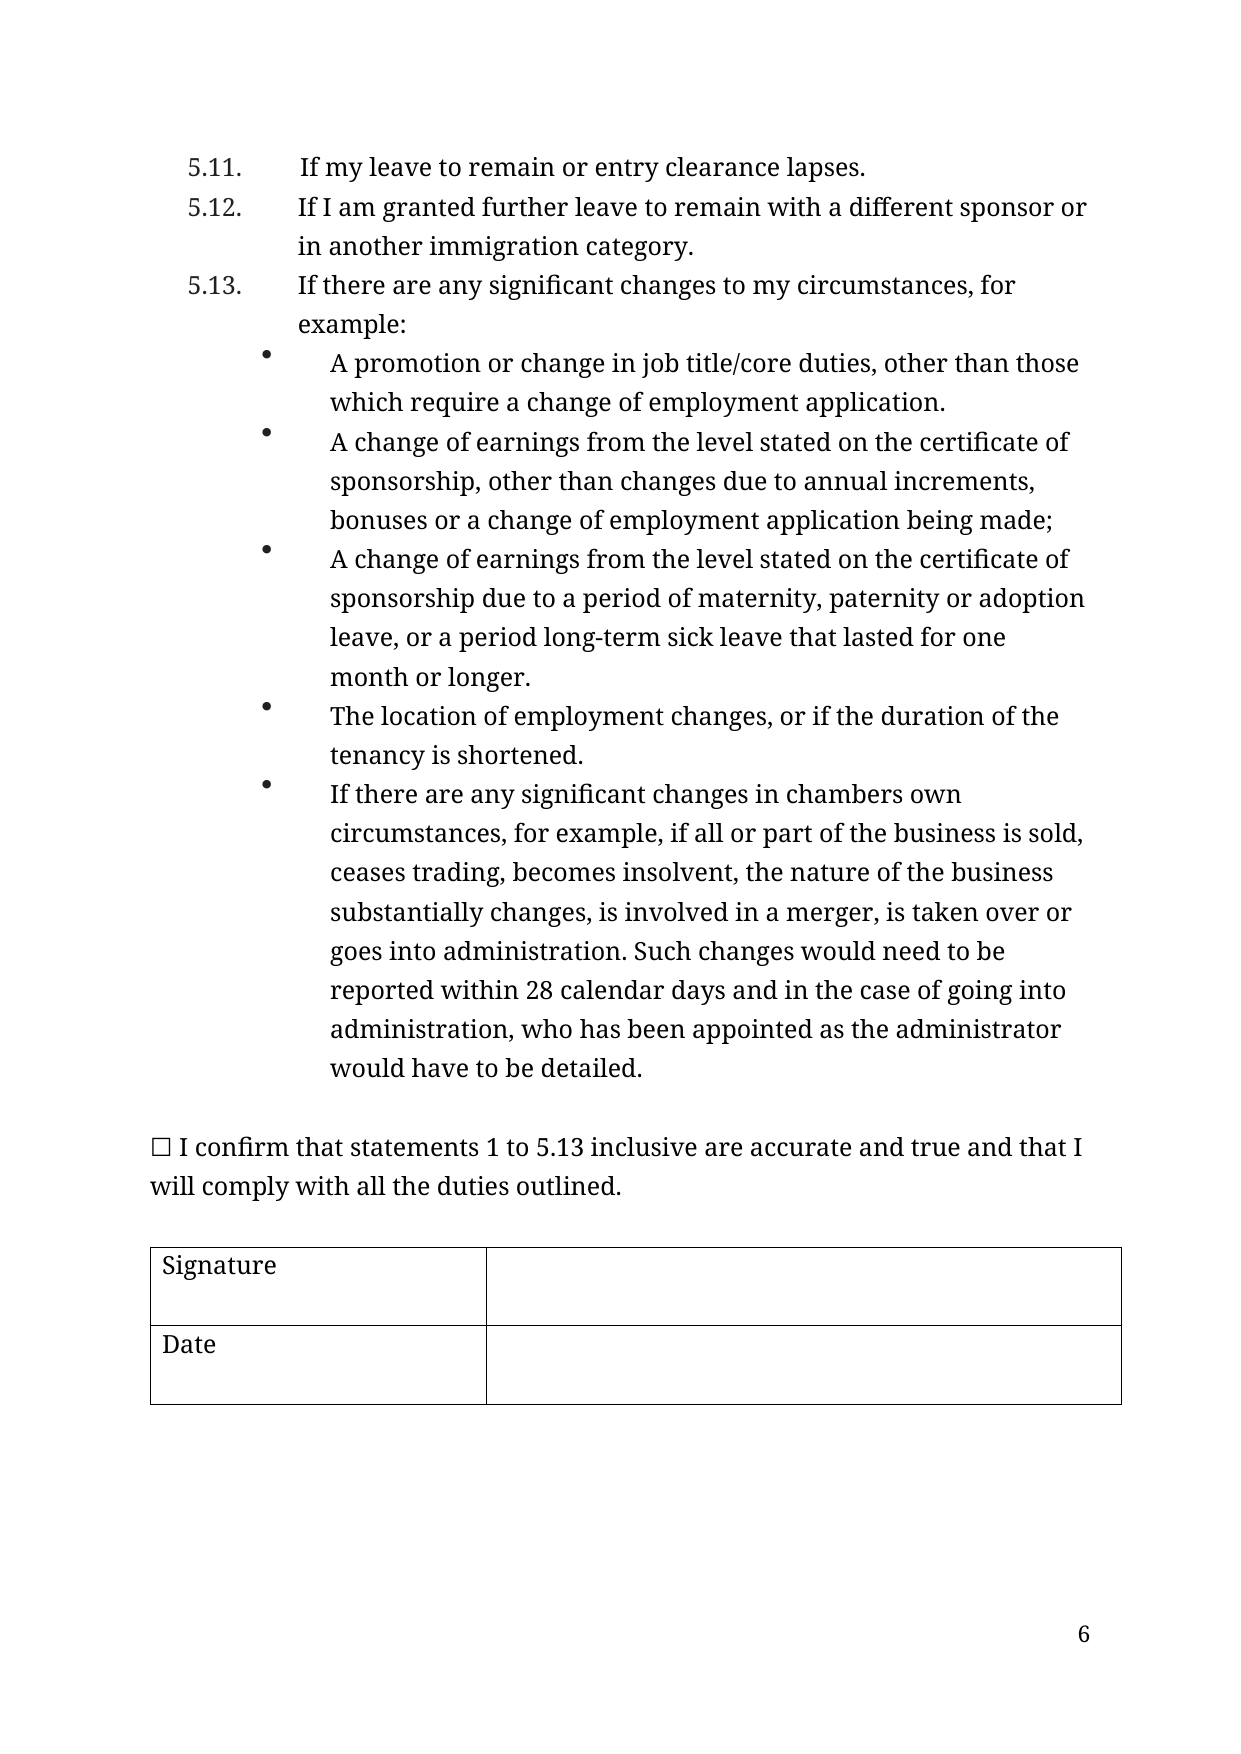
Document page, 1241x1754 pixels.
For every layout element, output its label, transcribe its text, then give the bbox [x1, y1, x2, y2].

list A change of earnings from the level stated on the certificate of sponsorship due to a period of maternity, paternity or adoption leave, or a period long-term sick leave that lasted for one month or longer. [262, 542, 1090, 693]
table_header Signature [151, 1248, 486, 1325]
text If my leave to remain or entry clearance lapses. [187, 150, 1090, 184]
table_cell Date [151, 1326, 486, 1404]
list If there are any significant changes to my circumstances, for example: [187, 267, 1090, 341]
list If there are any significant changes in chambers own circumstances, for example, if all or part of the business is sold, ceases trading, becomes insolvent, the nature of the business substantially changes, is involved in a merger, is taken over or goes into administration. Such changes would need to be reported within 28 calendar days and in the case of going into administration, who has been appointed as the administrator would have to be detailed. [262, 777, 1090, 1085]
list If I am granted further leave to remain with a different sponsor or in another immigration category. [187, 189, 1090, 262]
list A change of earnings from the level stated on the certificate of sponsorship, other than changes due to annual increments, bonuses or a change of employment application being made; [262, 424, 1090, 537]
table_cell [487, 1326, 1121, 1404]
text I confirm that statements 1 to 5.13 inclusive are accurate and true and that I will comply with all the duties outlined. [150, 1129, 1090, 1202]
list The location of employment changes, or if the duration of the tenancy is shortened. [262, 698, 1090, 772]
table_header [487, 1248, 1121, 1325]
list A promotion or change in job title/core duties, other than those which require a change of employment application. [262, 346, 1090, 419]
